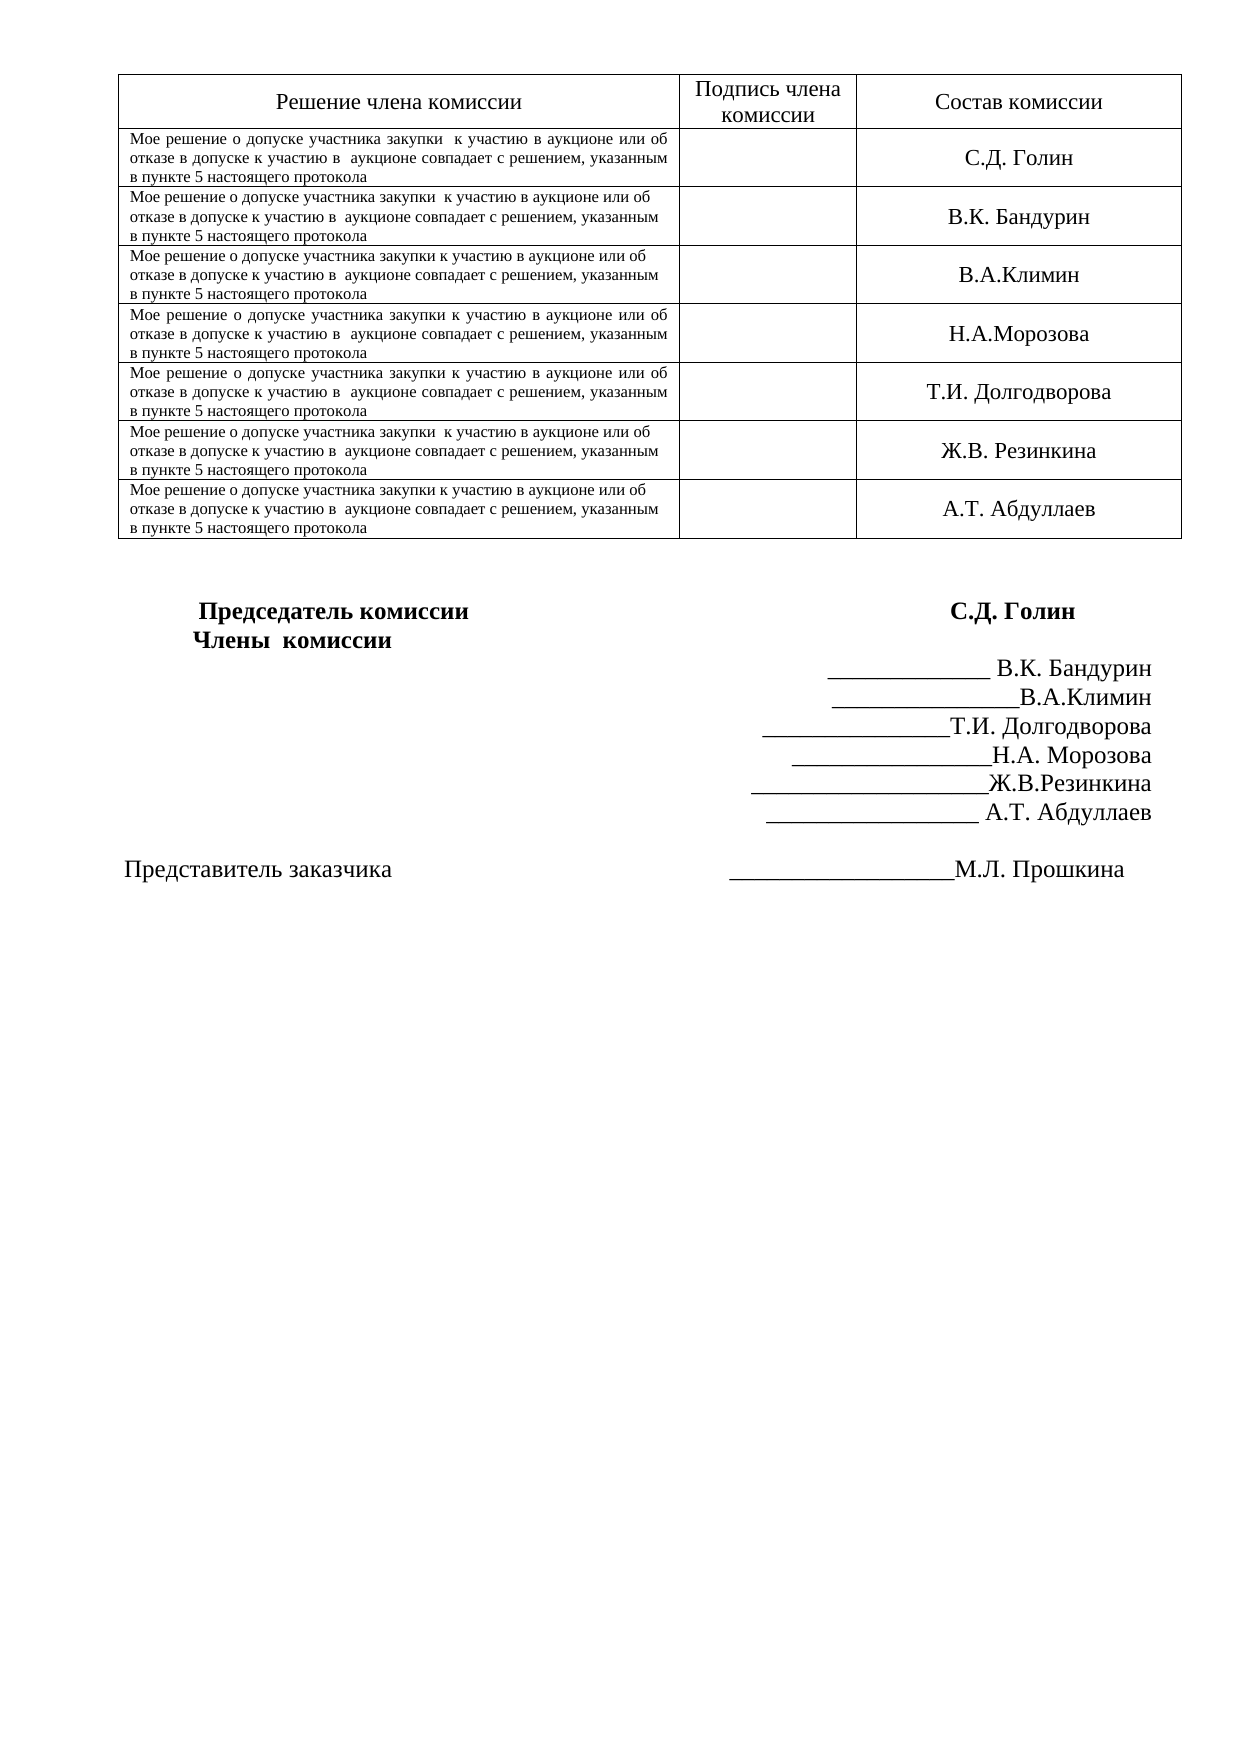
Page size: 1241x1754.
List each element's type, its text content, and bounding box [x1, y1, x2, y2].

table_cell Мое решение о допуске участника закупки к участию в аукционе или об отказе в допуске к участию в аукционе совпадает с решением, указанным в пункте 5 настоящего протокола [119, 480, 679, 537]
text ________________Н.А. Морозова [74, 740, 1152, 768]
table_cell [680, 363, 856, 420]
table_cell [680, 480, 856, 537]
table_cell Мое решение о допуске участника закупки к участию в аукционе или об отказе в допуске к участию в аукционе совпадает с решением, указанным в пункте 5 настоящего протокола [119, 421, 679, 479]
table_header Подпись члена комиссии [680, 75, 856, 128]
text Председатель комиссии С.Д. Голин [74, 596, 1152, 625]
table_cell В.А.Климин [857, 246, 1181, 303]
table_cell [680, 421, 856, 479]
table_cell Мое решение о допуске участника закупки к участию в аукционе или об отказе в допуске к участию в аукционе совпадает с решением, указанным в пункте 5 настоящего протокола [119, 363, 679, 420]
text _________________ А.Т. Абдуллаев [74, 797, 1152, 826]
text Члены комиссии [74, 625, 1152, 653]
table_cell Н.А.Морозова [857, 304, 1181, 362]
table_cell [680, 187, 856, 245]
table_cell Мое решение о допуске участника закупки к участию в аукционе или об отказе в допуске к участию в аукционе совпадает с решением, указанным в пункте 5 настоящего протокола [119, 187, 679, 245]
table_cell С.Д. Голин [857, 129, 1181, 186]
text _____________ В.К. Бандурин [74, 653, 1152, 682]
table_cell Мое решение о допуске участника закупки к участию в аукционе или об отказе в допуске к участию в аукционе совпадает с решением, указанным в пункте 5 настоящего протокола [119, 304, 679, 362]
table_cell В.К. Бандурин [857, 187, 1181, 245]
table_cell Мое решение о допуске участника закупки к участию в аукционе или об отказе в допуске к участию в аукционе совпадает с решением, указанным в пункте 5 настоящего протокола [119, 246, 679, 303]
table_cell [680, 129, 856, 186]
text Представитель заказчика __________________М.Л. Прошкина [74, 854, 1152, 883]
text ___________________Ж.В.Резинкина [74, 768, 1152, 797]
text _______________Т.И. Долгодворова [74, 711, 1152, 740]
table_cell Ж.В. Резинкина [857, 421, 1181, 479]
table_cell [680, 304, 856, 362]
table_cell Т.И. Долгодворова [857, 363, 1181, 420]
text _______________В.А.Климин [74, 682, 1152, 711]
table_cell Мое решение о допуске участника закупки к участию в аукционе или об отказе в допуске к участию в аукционе совпадает с решением, указанным в пункте 5 настоящего протокола [119, 129, 679, 186]
table_header Состав комиссии [857, 75, 1181, 128]
table_header Решение члена комиссии [119, 75, 679, 128]
table_cell [680, 246, 856, 303]
table_cell А.Т. Абдуллаев [857, 480, 1181, 537]
